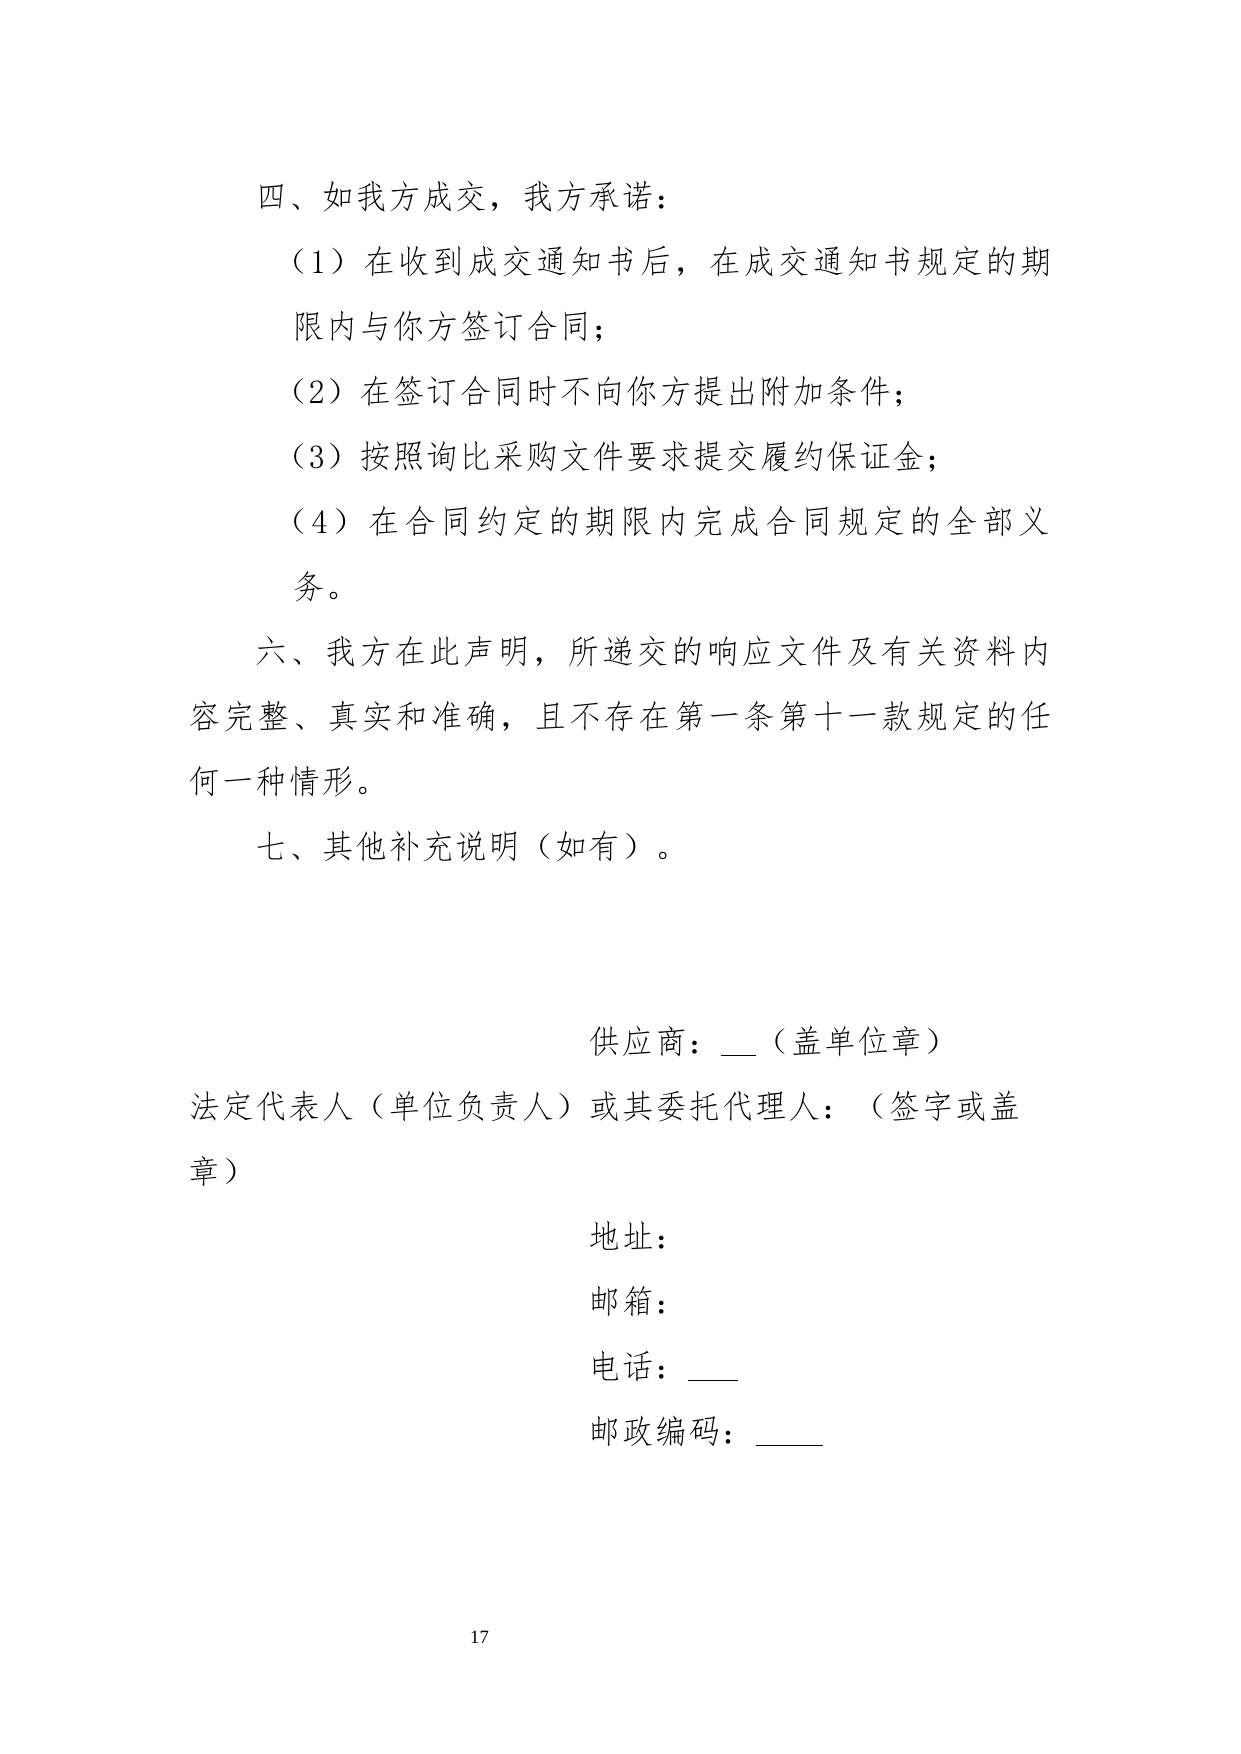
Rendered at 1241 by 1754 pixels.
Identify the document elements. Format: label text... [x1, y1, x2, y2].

text 供应商： （盖单位章） [187, 1007, 1053, 1072]
text 四、如我方成交，我方承诺： [187, 162, 1053, 227]
text 七、其他补充说明（如有）。 [187, 812, 1053, 877]
text （1）在收到成交通知书后，在成交通知书规定的期限内与你方签订合同； [275, 227, 1053, 357]
text （4）在合同约定的期限内完成合同规定的全部义务。 [275, 487, 1053, 617]
text （3）按照询比采购文件要求提交履约保证金； [275, 422, 1053, 487]
text 邮政编码： [187, 1397, 1053, 1462]
text （2）在签订合同时不向你方提出附加条件； [275, 357, 1053, 422]
text 邮箱： [187, 1267, 1053, 1332]
text 电话： [187, 1332, 1053, 1397]
text 六、我方在此声明，所递交的响应文件及有关资料内容完整、真实和准确，且不存在第一条第十一款规定的任何一种情形。 [187, 617, 1053, 812]
text 地址： [187, 1202, 1053, 1267]
text 法定代表人（单位负责人）或其委托代理人：（签字或盖章） [187, 1072, 1053, 1202]
